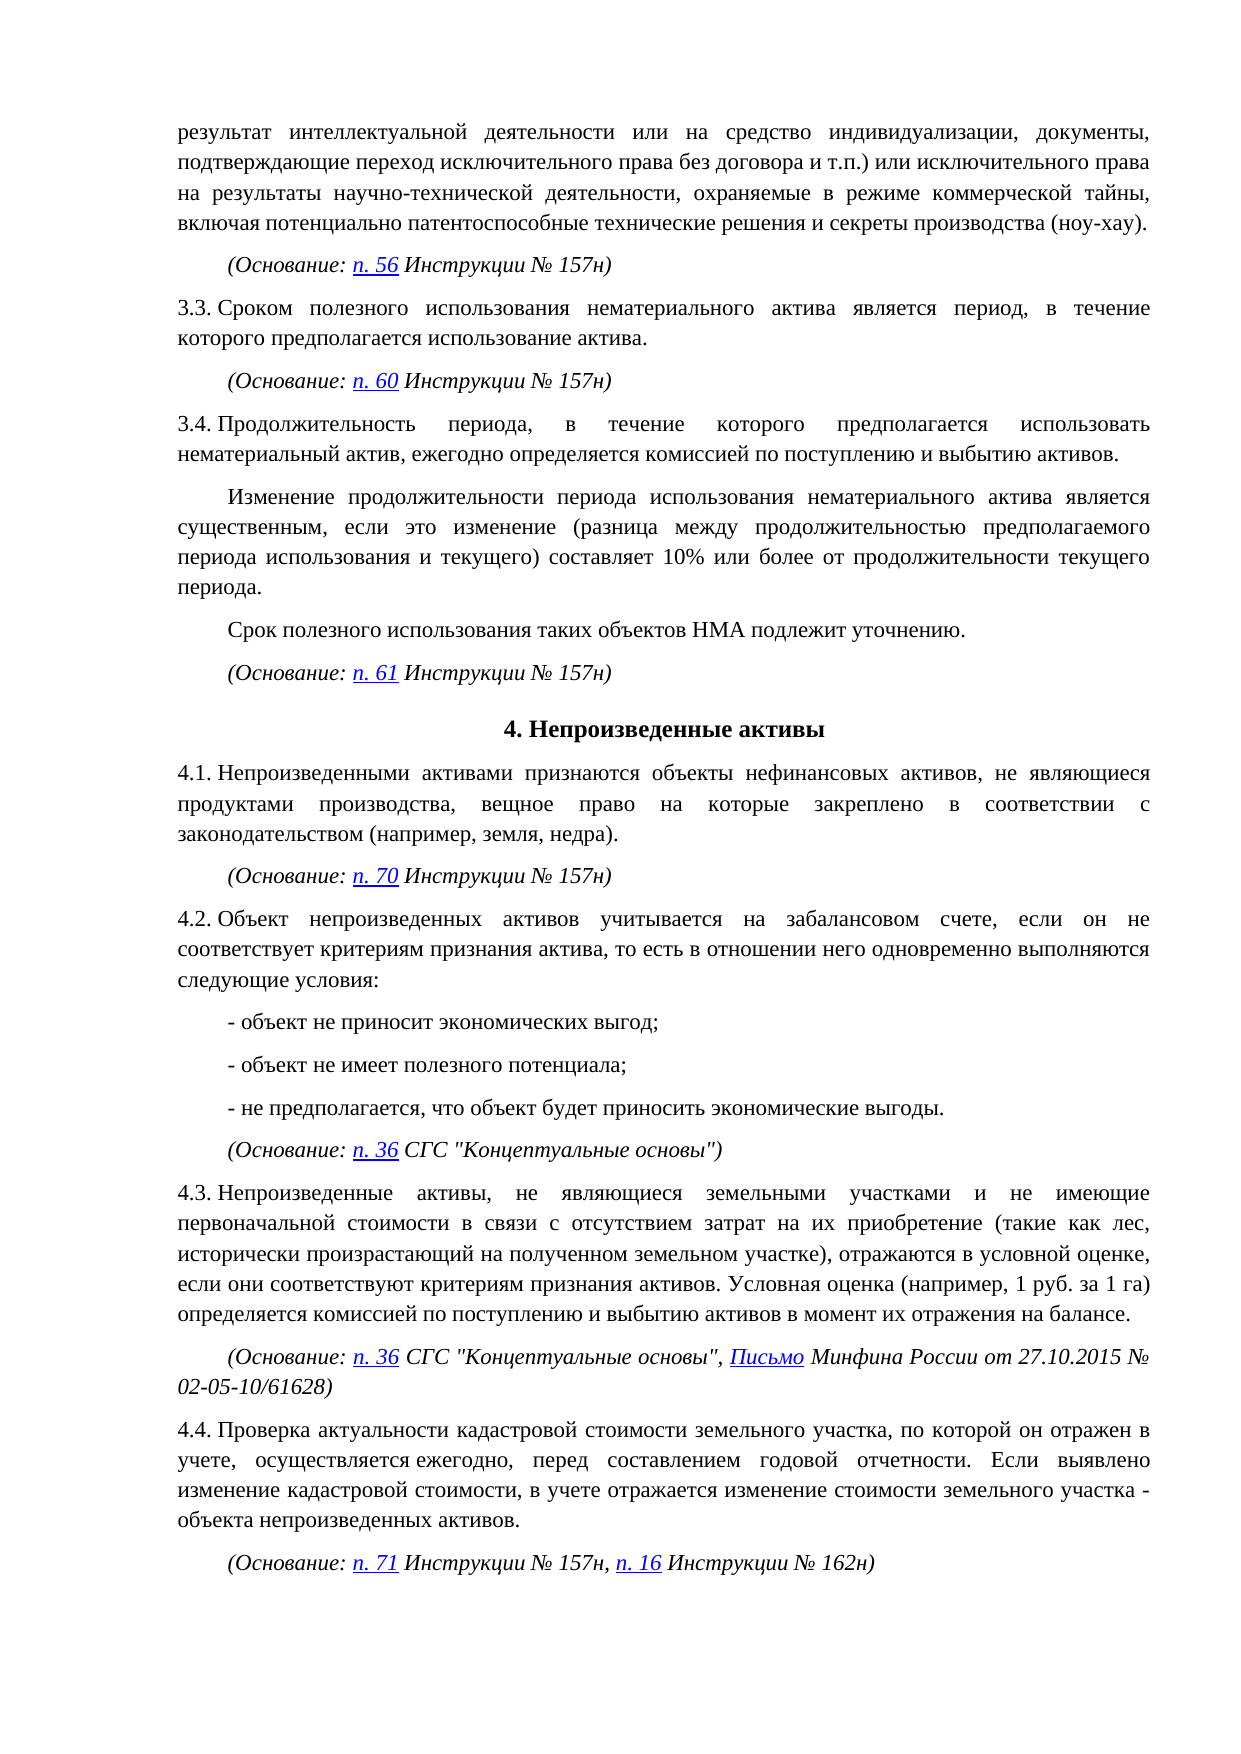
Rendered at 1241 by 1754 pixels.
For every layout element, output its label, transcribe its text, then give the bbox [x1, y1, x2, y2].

text - не предполагается, что объект будет приносить экономические выгоды. [177, 1094, 1152, 1120]
text (Основание: п. 60 Инструкции № 157н) [177, 367, 1152, 393]
text Срок полезного использования таких объектов НМА подлежит уточнению. [177, 616, 1152, 642]
text (Основание: п. 61 Инструкции № 157н) [177, 659, 1152, 685]
text (Основание: п. 36 СГС "Концептуальные основы") [177, 1137, 1152, 1163]
text - объект не приносит экономических выгод; [177, 1008, 1152, 1035]
text (Основание: п. 56 Инструкции № 157н) [177, 251, 1152, 278]
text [177, 118, 1152, 235]
text Изменение продолжительности периода использования нематериального актива является существенным, если это изменение (разница между продолжительностью предполагаемого периода использования и текущего) составляет 10% или более от продолжительности текущего периода. [177, 483, 1152, 600]
text (Основание: п. 36 СГС "Концептуальные основы", Письмо Минфина России от 27.10.2015 № 02-05-10/61628) [177, 1343, 1152, 1399]
subtitle Непроизведенными активами признаются объекты нефинансовых активов, не являющиеся продуктами производства, вещное право на которые закреплено в соответствии с законодательством (например, земля, недра). [177, 759, 1152, 846]
subtitle Продолжительность периода, в течение которого предполагается использовать нематериальный актив, ежегодно определяется комиссией по поступлению и выбытию активов. [177, 410, 1152, 466]
text - объект не имеет полезного потенциала; [177, 1051, 1152, 1077]
subtitle Непроизведенные активы [177, 714, 1152, 743]
subtitle Объект непроизведенных активов учитывается на забалансовом счете, если он не соответствует критериям признания актива, то есть в отношении него одновременно выполняются следующие условия: [177, 905, 1152, 992]
subtitle Непроизведенные активы, не являющиеся земельными участками и не имеющие первоначальной стоимости в связи с отсутствием затрат на их приобретение (такие как лес, исторически произрастающий на полученном земельном участке), отражаются в условной оценке, если они соответствуют критериям признания активов. Условная оценка (например, 1 руб. за 1 га) определяется комиссией по поступлению и выбытию активов в момент их отражения на балансе. [177, 1179, 1152, 1326]
subtitle Проверка актуальности кадастровой стоимости земельного участка, по которой он отражен в учете, осуществляется ежегодно, перед составлением годовой отчетности. Если выявлено изменение кадастровой стоимости, в учете отражается изменение стоимости земельного участка - объекта непроизведенных активов. [177, 1416, 1152, 1533]
subtitle Сроком полезного использования нематериального актива является период, в течение которого предполагается использование актива. [177, 294, 1152, 351]
text (Основание: п. 71 Инструкции № 157н, п. 16 Инструкции № 162н) [177, 1549, 1152, 1575]
text (Основание: п. 70 Инструкции № 157н) [177, 863, 1152, 889]
